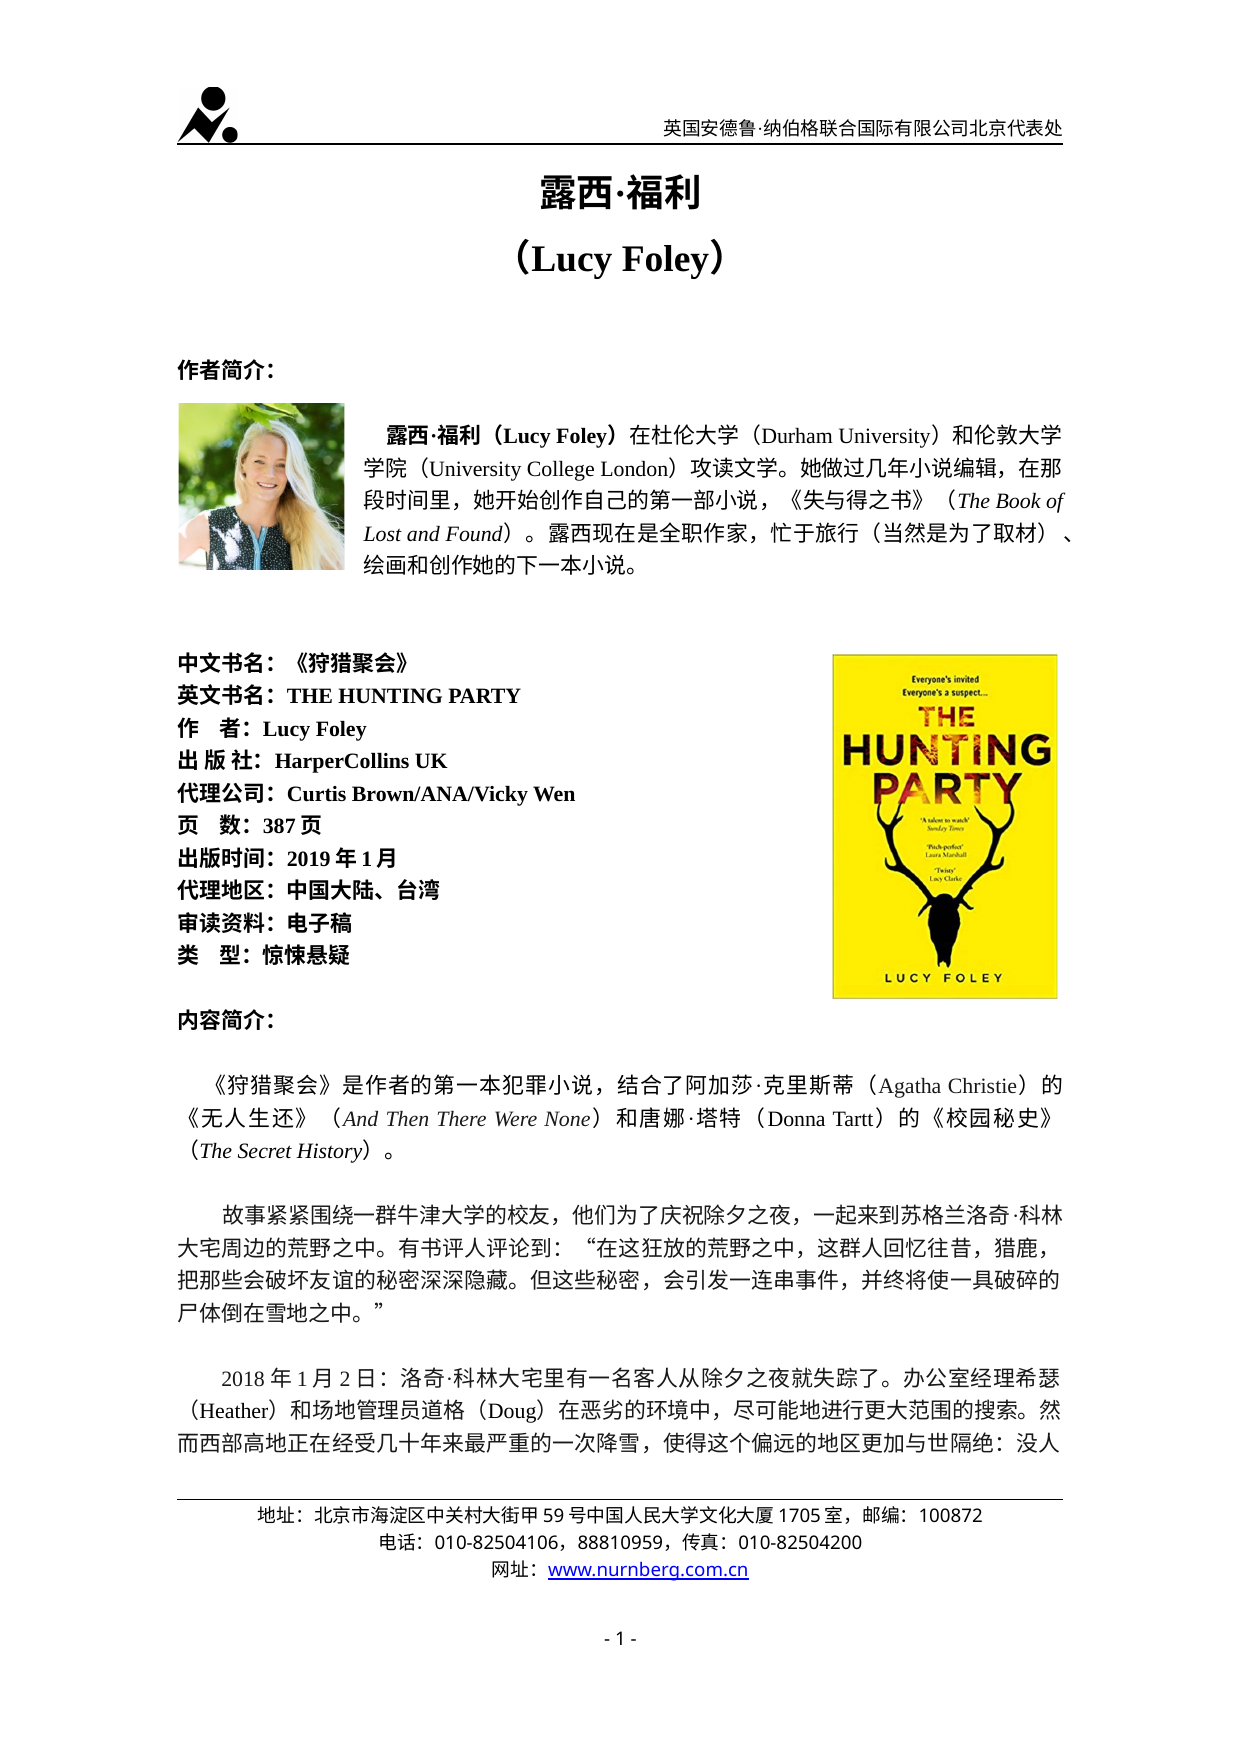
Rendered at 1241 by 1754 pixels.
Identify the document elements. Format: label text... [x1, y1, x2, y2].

text 《狩猎聚会》是作者的第一本犯罪小说，结合了阿加莎·克里斯蒂（Agatha Christie）的《无人生还》（And Then There Were None）和唐娜·塔特（Donna Tartt）的《校园秘史》（The Secret History）。 [177, 1068, 1063, 1165]
text 露西·福利（Lucy Foley）在杜伦大学（Durham University）和伦敦大学学院（University College London）攻读文学。她做过几年小说编辑，在那段时间里，她开始创作自己的第一部小说，《失与得之书》（The Book of Lost and Found）。露西现在是全职作家，忙于旅行（当然是为了取材）、绘画和创作她的下一本小说。 [177, 418, 1063, 580]
text 作者简介： [177, 353, 1063, 385]
picture [177, 87, 238, 143]
text 代理公司：Curtis Brown/ANA/Vicky Wen [177, 775, 832, 808]
text 类 型：惊悚悬疑 [177, 938, 832, 970]
text 英文书名：THE HUNTING PARTY [177, 678, 832, 710]
text （Lucy Foley） [177, 223, 1063, 288]
text 中文书名：《狩猎聚会》 [177, 645, 1063, 678]
text 页 数：387页 [177, 808, 832, 840]
text 内容简介： [177, 1003, 1063, 1035]
text 审读资料：电子稿 [177, 905, 832, 938]
text 代理地区：中国大陆、台湾 [177, 873, 832, 905]
picture [178, 403, 345, 570]
text 故事紧紧围绕一群牛津大学的校友，他们为了庆祝除夕之夜，一起来到苏格兰洛奇·科林大宅周边的荒野之中。有书评人评论到：“在这狂放的荒野之中，这群人回忆往昔，猎鹿，把那些会破坏友谊的秘密深深隐藏。但这些秘密，会引发一连串事件，并终将使一具破碎的尸体倒在雪地之中。” [177, 1198, 1063, 1231]
text 露西·福利 [177, 158, 1063, 223]
picture [832, 654, 1058, 999]
text 出 版 社：HarperCollins UK [177, 743, 832, 775]
text 作 者：Lucy Foley [177, 710, 832, 743]
text 出版时间：2019年1月 [177, 840, 832, 873]
text 故事紧紧围绕一群牛津大学的校友，他们为了庆祝除夕之夜，一起来到苏格兰洛奇·科林大宅周边的荒野之中。有书评人评论到：“在这狂放的荒野之中，这群人回忆往昔，猎鹿，把那些会破坏友谊的秘密深深隐藏。但这些秘密，会引发一连串事件，并终将使一具破碎的尸体倒在雪地之中。” [177, 1295, 1063, 1328]
